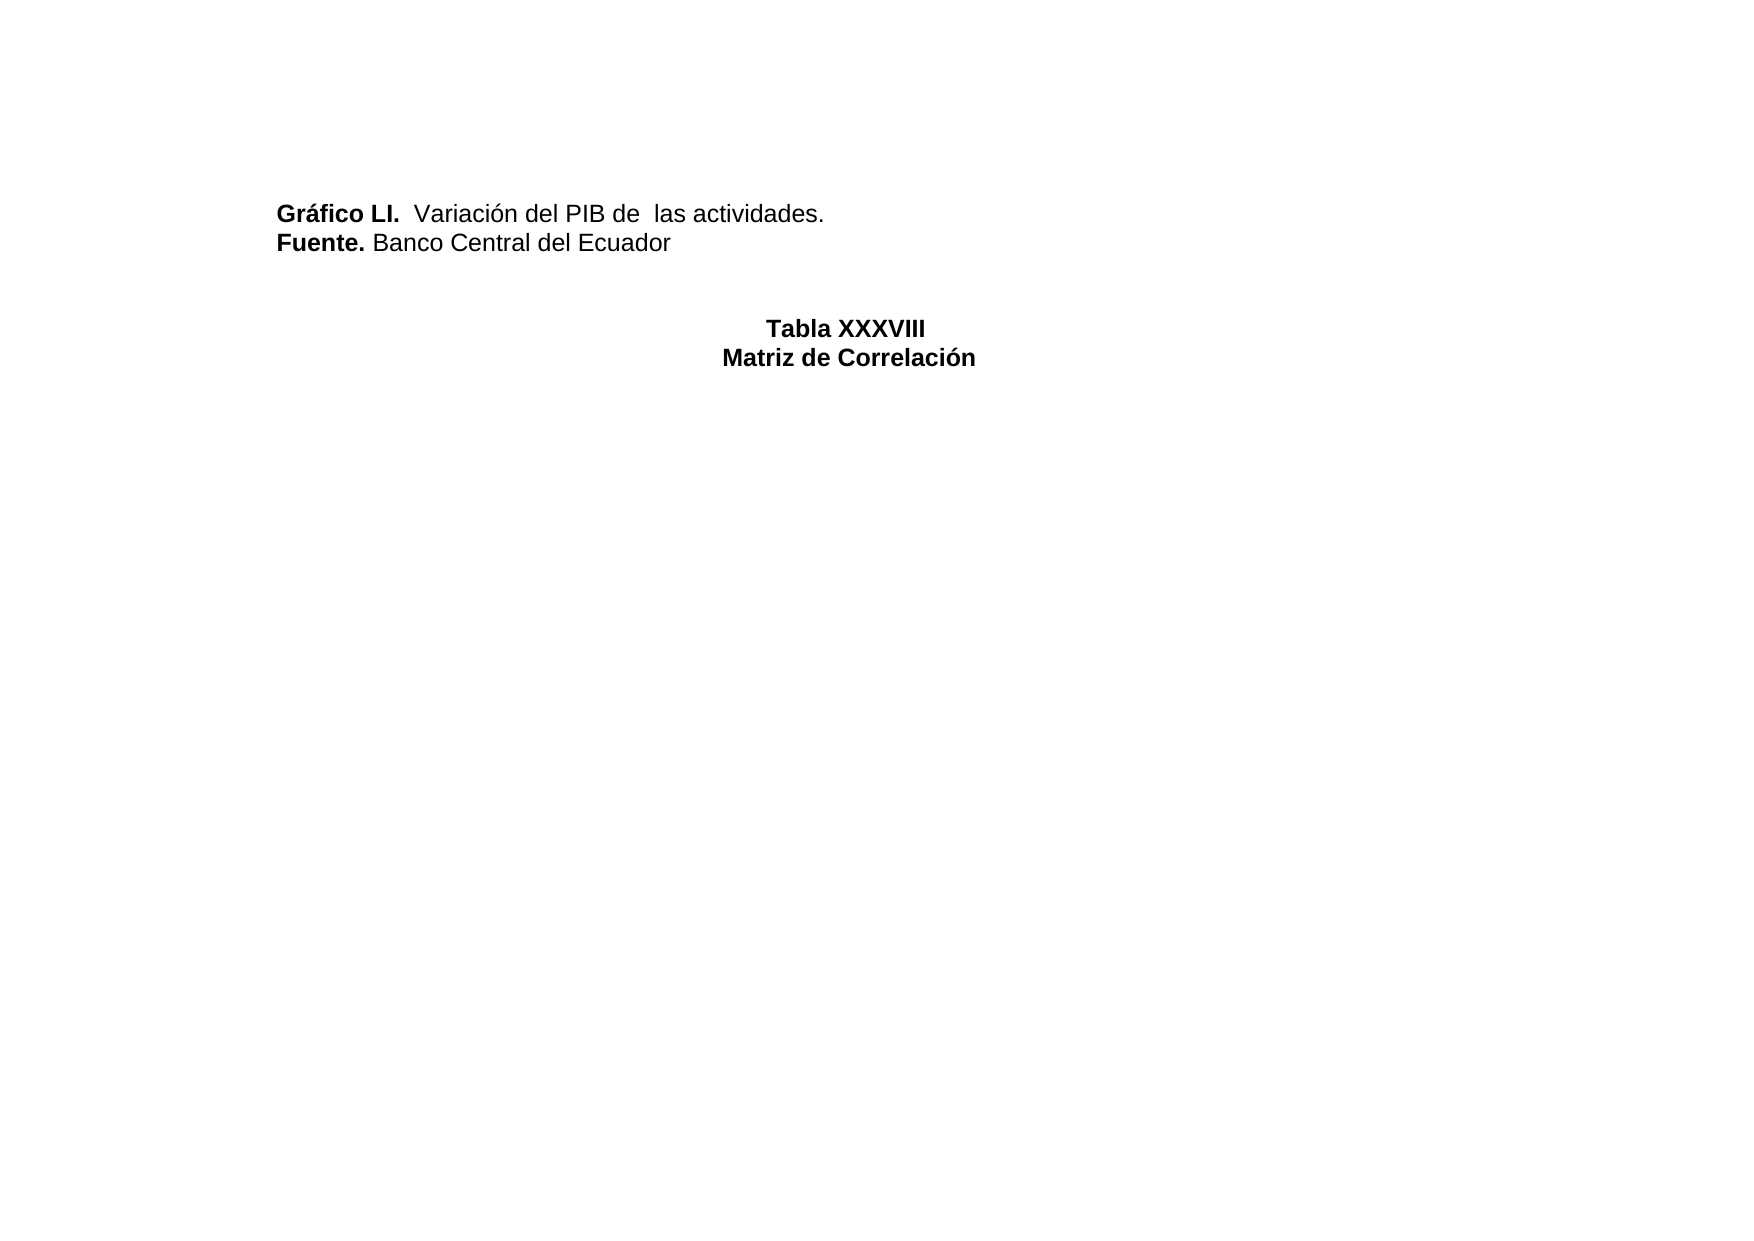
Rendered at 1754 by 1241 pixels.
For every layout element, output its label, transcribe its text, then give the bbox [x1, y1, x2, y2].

text Tabla XXXVIII [174, 314, 1518, 343]
text Matriz de Correlación [174, 343, 1518, 372]
